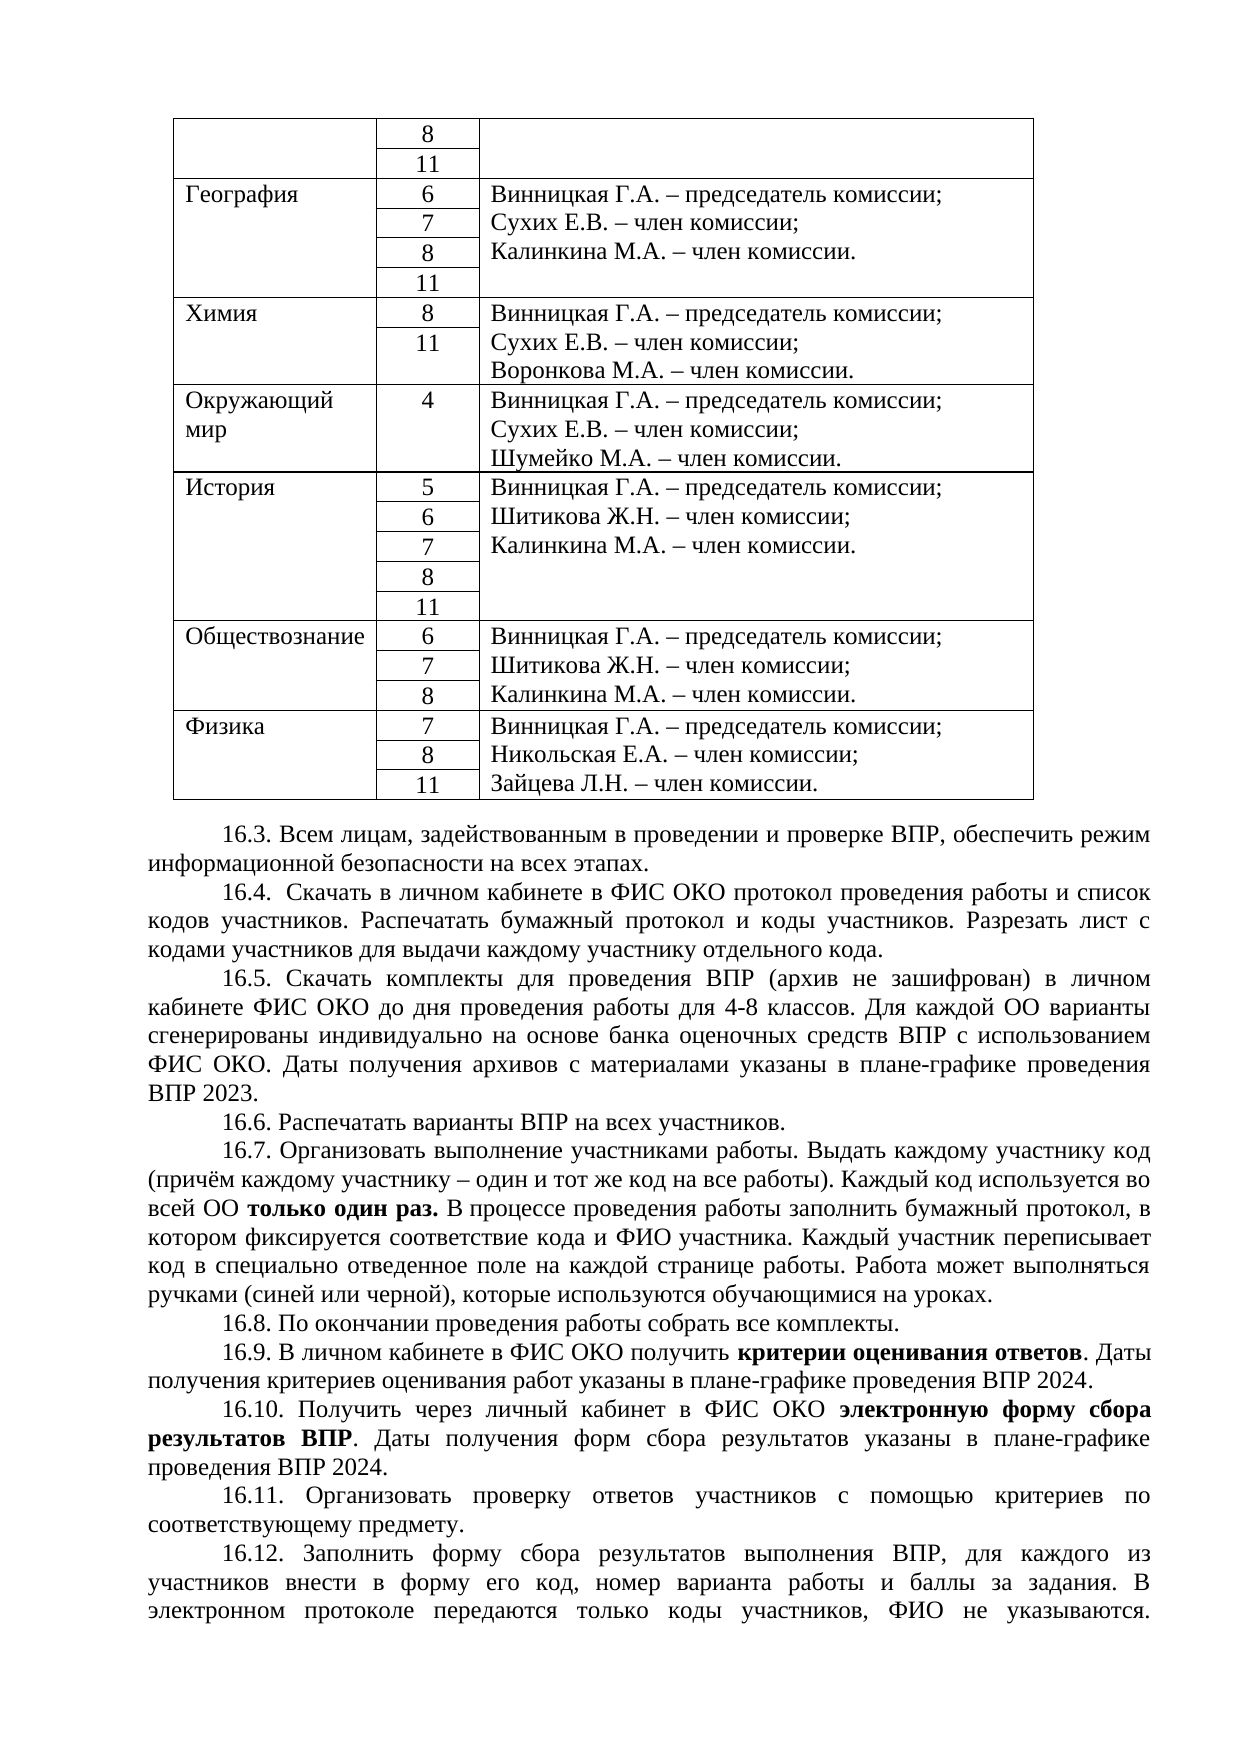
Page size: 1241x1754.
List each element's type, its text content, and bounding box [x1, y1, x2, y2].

list 16.5. Скачать комплекты для проведения ВПР (архив не зашифрован) в личном кабинете ФИС ОКО до дня проведения работы для 4-8 классов. Для каждой ОО варианты сгенерированы индивидуально на основе банка оценочных средств ВПР с использованием ФИС ОКО. Даты получения архивов с материалами указаны в плане-графике проведения ВПР 2023. [148, 963, 1152, 1107]
table_cell Винницкая Г.А. – председатель комиссии; Шитикова Ж.Н. – член комиссии; Калинкина М.А. – член комиссии. [480, 473, 1033, 620]
table_cell 11 [377, 592, 479, 620]
table_cell 11 [377, 328, 479, 384]
table_cell Винницкая Г.А. – председатель комиссии; Шитикова Ж.Н. – член комиссии; Калинкина М.А. – член комиссии. [480, 621, 1033, 710]
table_cell 11 [377, 149, 479, 178]
text 16.11. Организовать проверку ответов участников с помощью критериев по соответствующему предмету. [148, 1481, 1152, 1538]
table_cell 5 [377, 473, 479, 501]
table_cell 6 [377, 179, 479, 207]
table_cell 6 [377, 502, 479, 531]
table_cell 4 [377, 385, 479, 471]
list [148, 1538, 1152, 1624]
table_cell 8 [377, 741, 479, 769]
table_cell Винницкая Г.А. – председатель комиссии; Сухих Е.В. – член комиссии; Шумейко М.А. – член комиссии. [480, 385, 1033, 471]
table_cell 8 [377, 298, 479, 327]
list 16.10. Получить через личный кабинет в ФИС ОКО электронную форму сбора результатов ВПР. Даты получения форм сбора результатов указаны в плане-графике проведения ВПР 2024. [148, 1394, 1152, 1481]
list 16.8. По окончании проведения работы собрать все комплекты. [148, 1308, 1152, 1337]
table_cell Физика [174, 711, 376, 799]
list 16.6. Распечатать варианты ВПР на всех участников. [148, 1107, 1152, 1136]
table_cell 11 [377, 268, 479, 297]
table_cell 7 [377, 711, 479, 739]
table_cell 8 [377, 681, 479, 710]
table_cell 7 [377, 532, 479, 561]
text 16.3. Всем лицам, задействованным в проведении и проверке ВПР, обеспечить режим информационной безопасности на всех этапах. [148, 819, 1152, 877]
table_cell История [174, 473, 376, 620]
table_cell 6 [377, 621, 479, 650]
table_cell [480, 298, 1033, 384]
table_cell Обществознание [174, 621, 376, 710]
table_cell 11 [377, 770, 479, 799]
list 16.9. В личном кабинете в ФИС ОКО получить критерии оценивания ответов. Даты получения критериев оценивания работ указаны в плане-графике проведения ВПР 2024. [148, 1337, 1152, 1394]
table_cell 8 [377, 562, 479, 591]
table_cell Окружающий мир [174, 385, 376, 471]
table_cell Винницкая Г.А. – председатель комиссии; Никольская Е.А. – член комиссии; Зайцева Л.Н. – член комиссии. [480, 711, 1033, 799]
table_cell География [174, 179, 376, 297]
table_cell Винницкая Г.А. – председатель комиссии; Сухих Е.В. – член комиссии; Калинкина М.А. – член комиссии. [480, 179, 1033, 297]
list 16.7. Организовать выполнение участниками работы. Выдать каждому участнику код (причём каждому участнику – один и тот же код на все работы). Каждый код используется во всей ОО только один раз. В процессе проведения работы заполнить бумажный протокол, в котором фиксируется соответствие кода и ФИО участника. Каждый участник переписывает код в специально отведенное поле на каждой странице работы. Работа может выполняться ручками (синей или черной), которые используются обучающимися на уроках. [148, 1136, 1152, 1308]
list 16.4. Скачать в личном кабинете в ФИС ОКО протокол проведения работы и список кодов участников. Распечатать бумажный протокол и коды участников. Разрезать лист с кодами участников для выдачи каждому участнику отдельного кода. [148, 877, 1152, 963]
table_cell Химия [174, 298, 376, 384]
table_cell 7 [377, 209, 479, 237]
table_cell 7 [377, 651, 479, 680]
table_cell 8 [377, 119, 479, 148]
table_cell 8 [377, 238, 479, 267]
